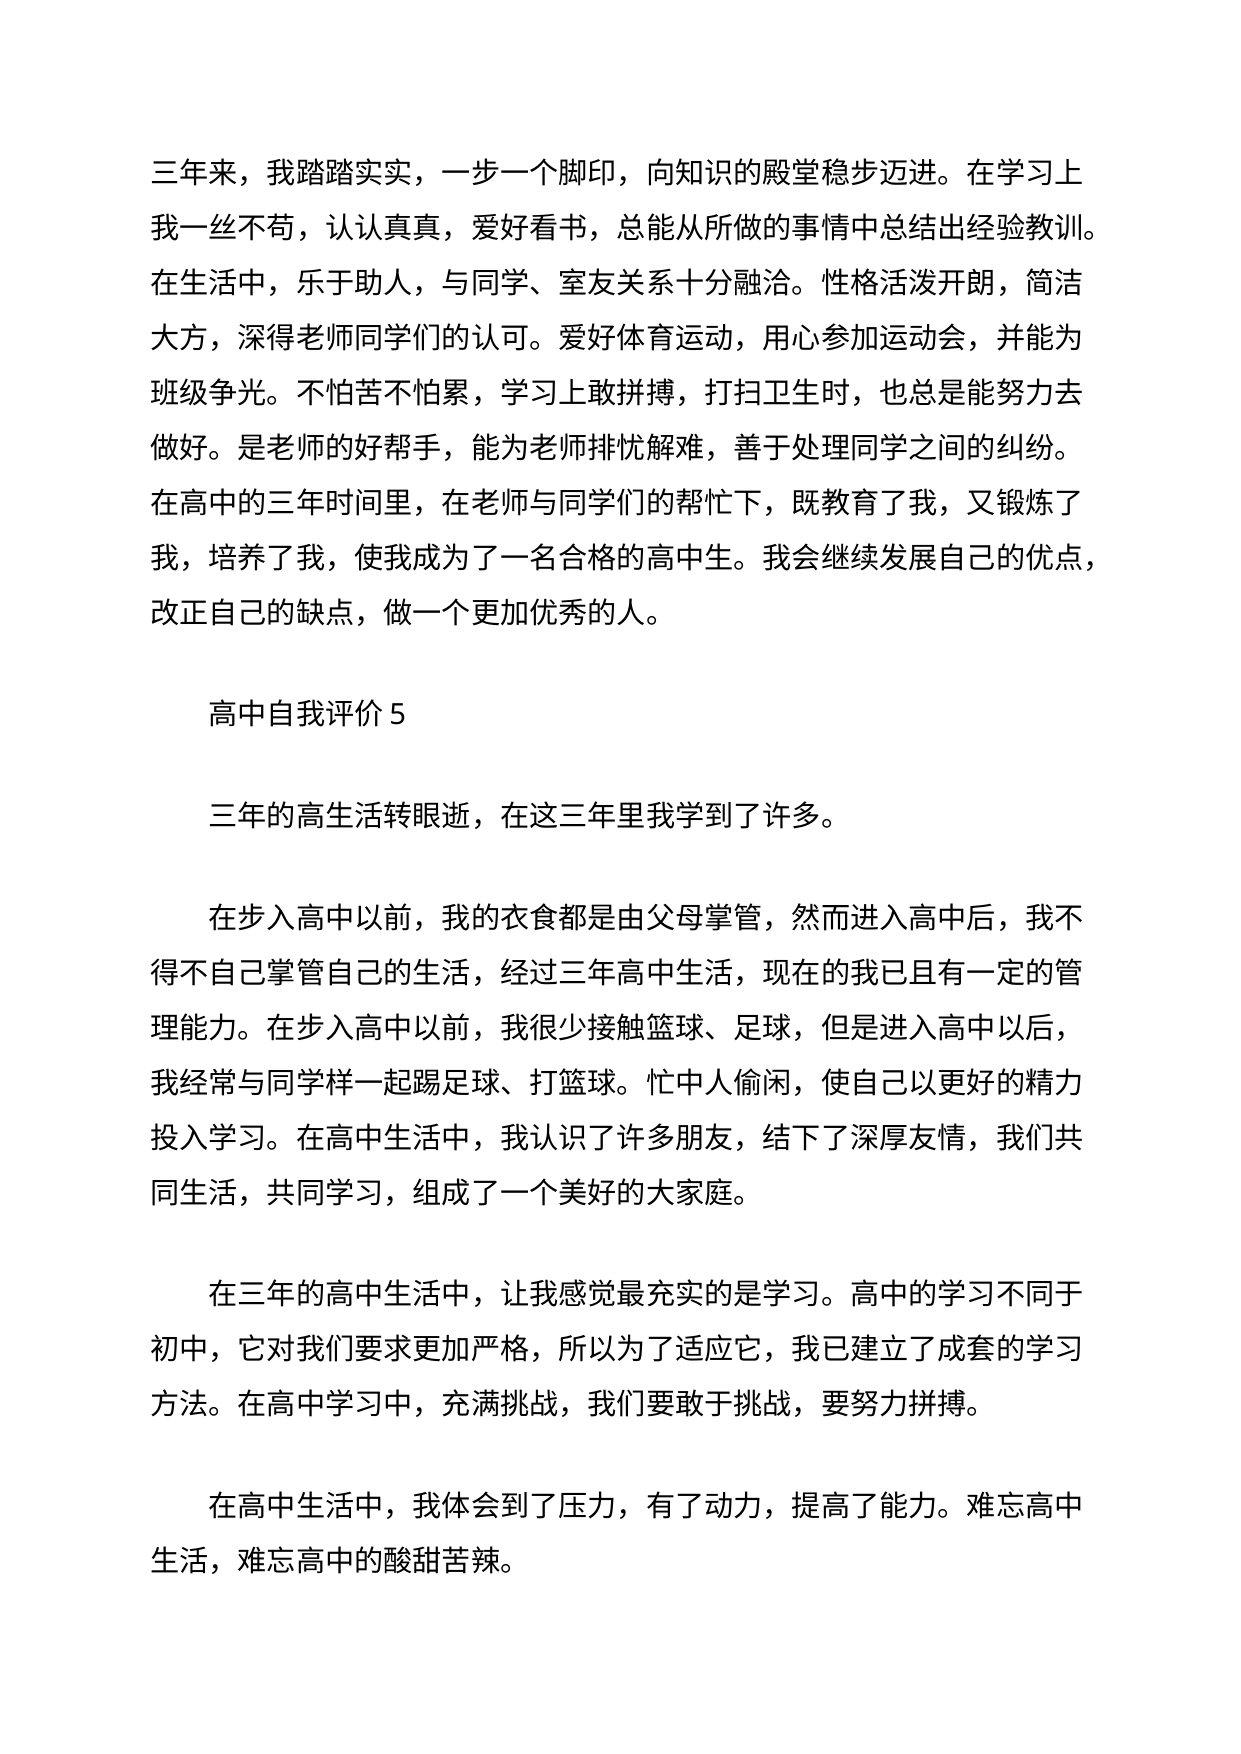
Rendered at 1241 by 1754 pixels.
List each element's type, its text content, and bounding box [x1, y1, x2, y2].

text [150, 150, 1090, 631]
text 高中自我评价5 [150, 691, 1090, 733]
text 在步入高中以前，我的衣食都是由父母掌管，然而进入高中后，我不得不自己掌管自己的生活，经过三年高中生活，现在的我已且有一定的管理能力。在步入高中以前，我很少接触篮球、足球，但是进入高中以后，我经常与同学样一起踢足球、打篮球。忙中人偷闲，使自己以更好的精力投入学习。在高中生活中，我认识了许多朋友，结下了深厚友情，我们共同生活，共同学习，组成了一个美好的大家庭。 [150, 895, 1090, 1211]
text 在三年的高中生活中，让我感觉最充实的是学习。高中的学习不同于初中，它对我们要求更加严格，所以为了适应它，我已建立了成套的学习方法。在高中学习中，充满挑战，我们要敢于挑战，要努力拼搏。 [150, 1271, 1090, 1423]
text 三年的高生活转眼逝，在这三年里我学到了许多。 [150, 793, 1090, 835]
text 在高中生活中，我体会到了压力，有了动力，提高了能力。难忘高中生活，难忘高中的酸甜苦辣。 [150, 1482, 1090, 1580]
